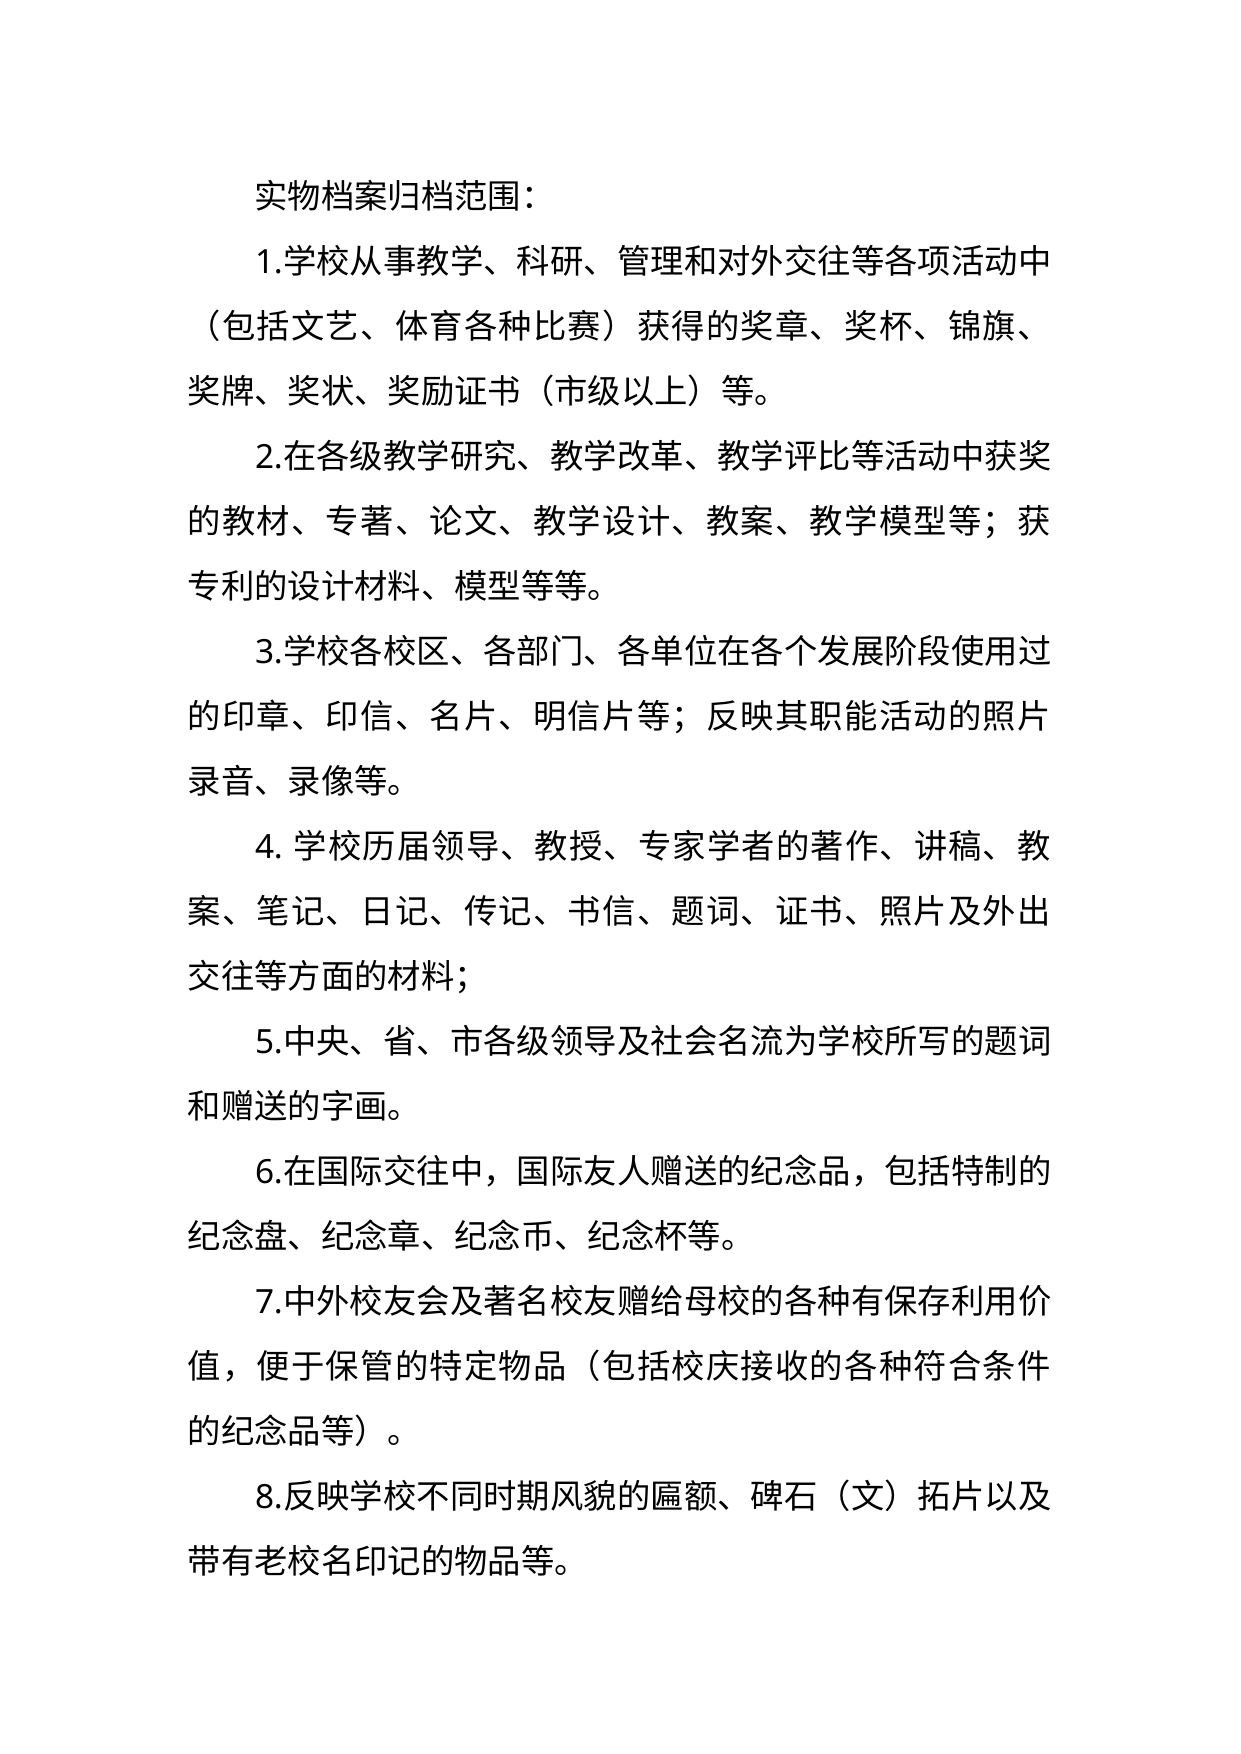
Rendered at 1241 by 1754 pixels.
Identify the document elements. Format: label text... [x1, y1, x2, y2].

text 5.中央、省、市各级领导及社会名流为学校所写的题词和赠送的字画。 [187, 1007, 1053, 1137]
text 8.反映学校不同时期风貌的匾额、碑石（文）拓片以及带有老校名印记的物品等。 [187, 1462, 1053, 1592]
text 3.学校各校区、各部门、各单位在各个发展阶段使用过的印章、印信、名片、明信片等；反映其职能活动的照片、录音、录像等。 [187, 617, 1053, 812]
text 4. 学校历届领导、教授、专家学者的著作、讲稿、教案、笔记、日记、传记、书信、题词、证书、照片及外出交往等方面的材料； [187, 812, 1053, 1007]
text 6.在国际交往中，国际友人赠送的纪念品，包括特制的纪念盘、纪念章、纪念币、纪念杯等。 [187, 1137, 1053, 1267]
text 7.中外校友会及著名校友赠给母校的各种有保存利用价值，便于保管的特定物品（包括校庆接收的各种符合条件的纪念品等）。 [187, 1267, 1053, 1462]
text 1.学校从事教学、科研、管理和对外交往等各项活动中（包括文艺、体育各种比赛）获得的奖章、奖杯、锦旗、奖牌、奖状、奖励证书（市级以上）等。 [187, 227, 1053, 422]
text 2.在各级教学研究、教学改革、教学评比等活动中获奖的教材、专著、论文、教学设计、教案、教学模型等；获专利的设计材料、模型等等。 [187, 422, 1053, 617]
text 实物档案归档范围： [187, 162, 1053, 227]
